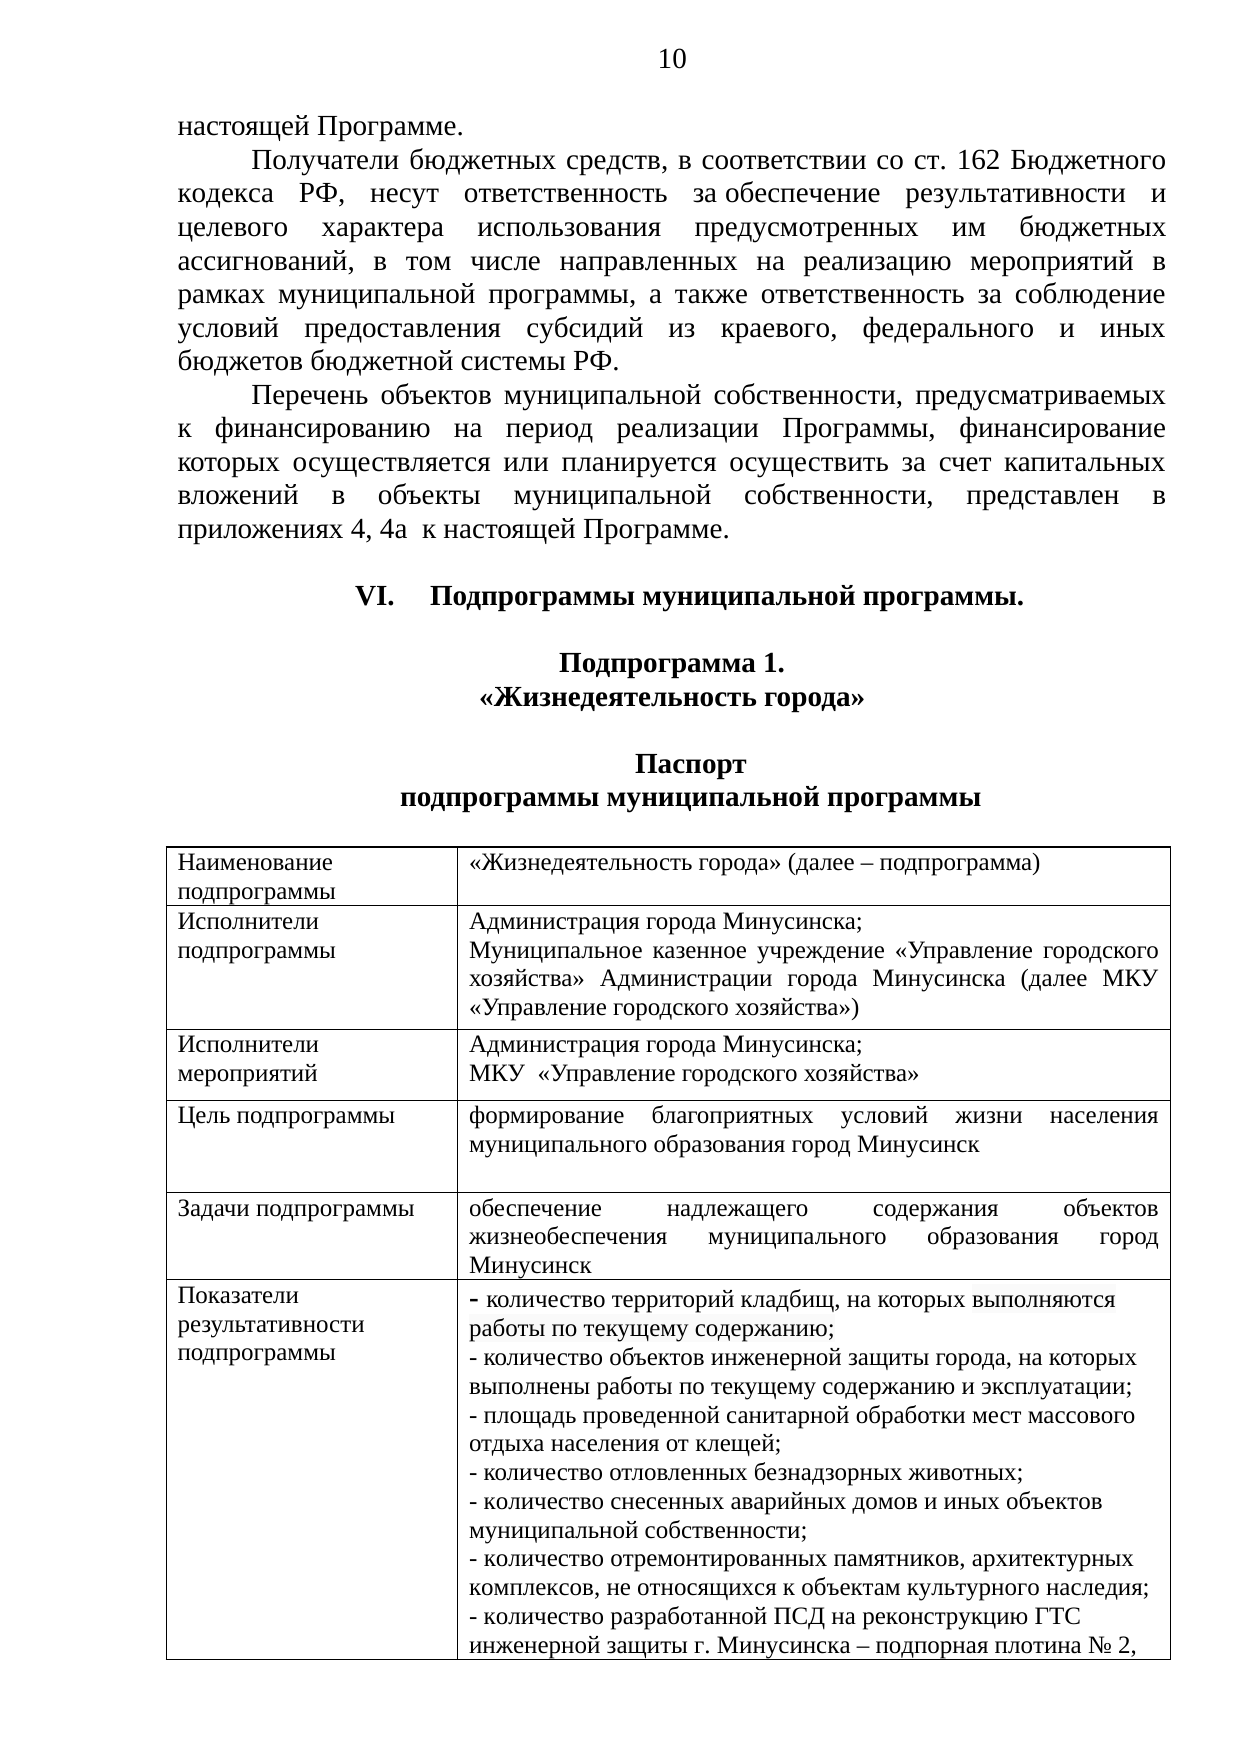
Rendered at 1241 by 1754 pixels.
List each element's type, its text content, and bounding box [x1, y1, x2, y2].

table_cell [458, 1280, 1170, 1658]
list Подпрограммы муниципальной программы. [213, 578, 1167, 612]
table_cell Администрация города Минусинска; МКУ «Управление городского хозяйства» [458, 1030, 1170, 1099]
table_cell Администрация города Минусинска; Муниципальное казенное учреждение «Управление городского хозяйства» Администрации города Минусинска (далее МКУ «Управление городского хозяйства») [458, 906, 1170, 1028]
text подпрограммы муниципальной программы [215, 779, 1167, 813]
text «Жизнедеятельность города» [177, 679, 1167, 712]
table_cell обеспечение надлежащего содержания объектов жизнеобеспечения муниципального образования город Минусинск [458, 1193, 1170, 1279]
table_header «Жизнедеятельность города» (далее – подпрограмма) [458, 848, 1170, 905]
table_cell Исполнители мероприятий [167, 1030, 457, 1099]
table_cell Задачи подпрограммы [167, 1193, 457, 1279]
text Подпрограмма 1. [177, 645, 1167, 679]
table_cell формирование благоприятных условий жизни населения муниципального образования город Минусинск [458, 1101, 1170, 1192]
table_cell Исполнители подпрограммы [167, 906, 457, 1028]
table_cell Цель подпрограммы [167, 1101, 457, 1192]
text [177, 108, 1167, 142]
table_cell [167, 1280, 457, 1658]
table_header Наименование подпрограммы [167, 848, 457, 905]
text Паспорт [215, 746, 1167, 779]
text Получатели бюджетных средств, в соответствии со ст. 162 Бюджетного кодекса РФ, несут ответственность за обеспечение результативности и целевого характера использования предусмотренных им бюджетных ассигнований, в том числе направленных на реализацию мероприятий в рамках муниципальной программы, а также ответственность за соблюдение условий предоставления субсидий из краевого, федерального и иных бюджетов бюджетной системы РФ. [177, 142, 1167, 209]
text Перечень объектов муниципальной собственности, предусматриваемых к финансированию на период реализации Программы, финансирование которых осуществляется или планируется осуществить за счет капитальных вложений в объекты муниципальной собственности, представлен в приложениях 4, 4а к настоящей Программе. [177, 377, 1167, 544]
text Получатели бюджетных средств, в соответствии со ст. 162 Бюджетного кодекса РФ, несут ответственность за обеспечение результативности и целевого характера использования предусмотренных им бюджетных ассигнований, в том числе направленных на реализацию мероприятий в рамках муниципальной программы, а также ответственность за соблюдение условий предоставления субсидий из краевого, федерального и иных бюджетов бюджетной системы РФ. [177, 243, 1167, 377]
